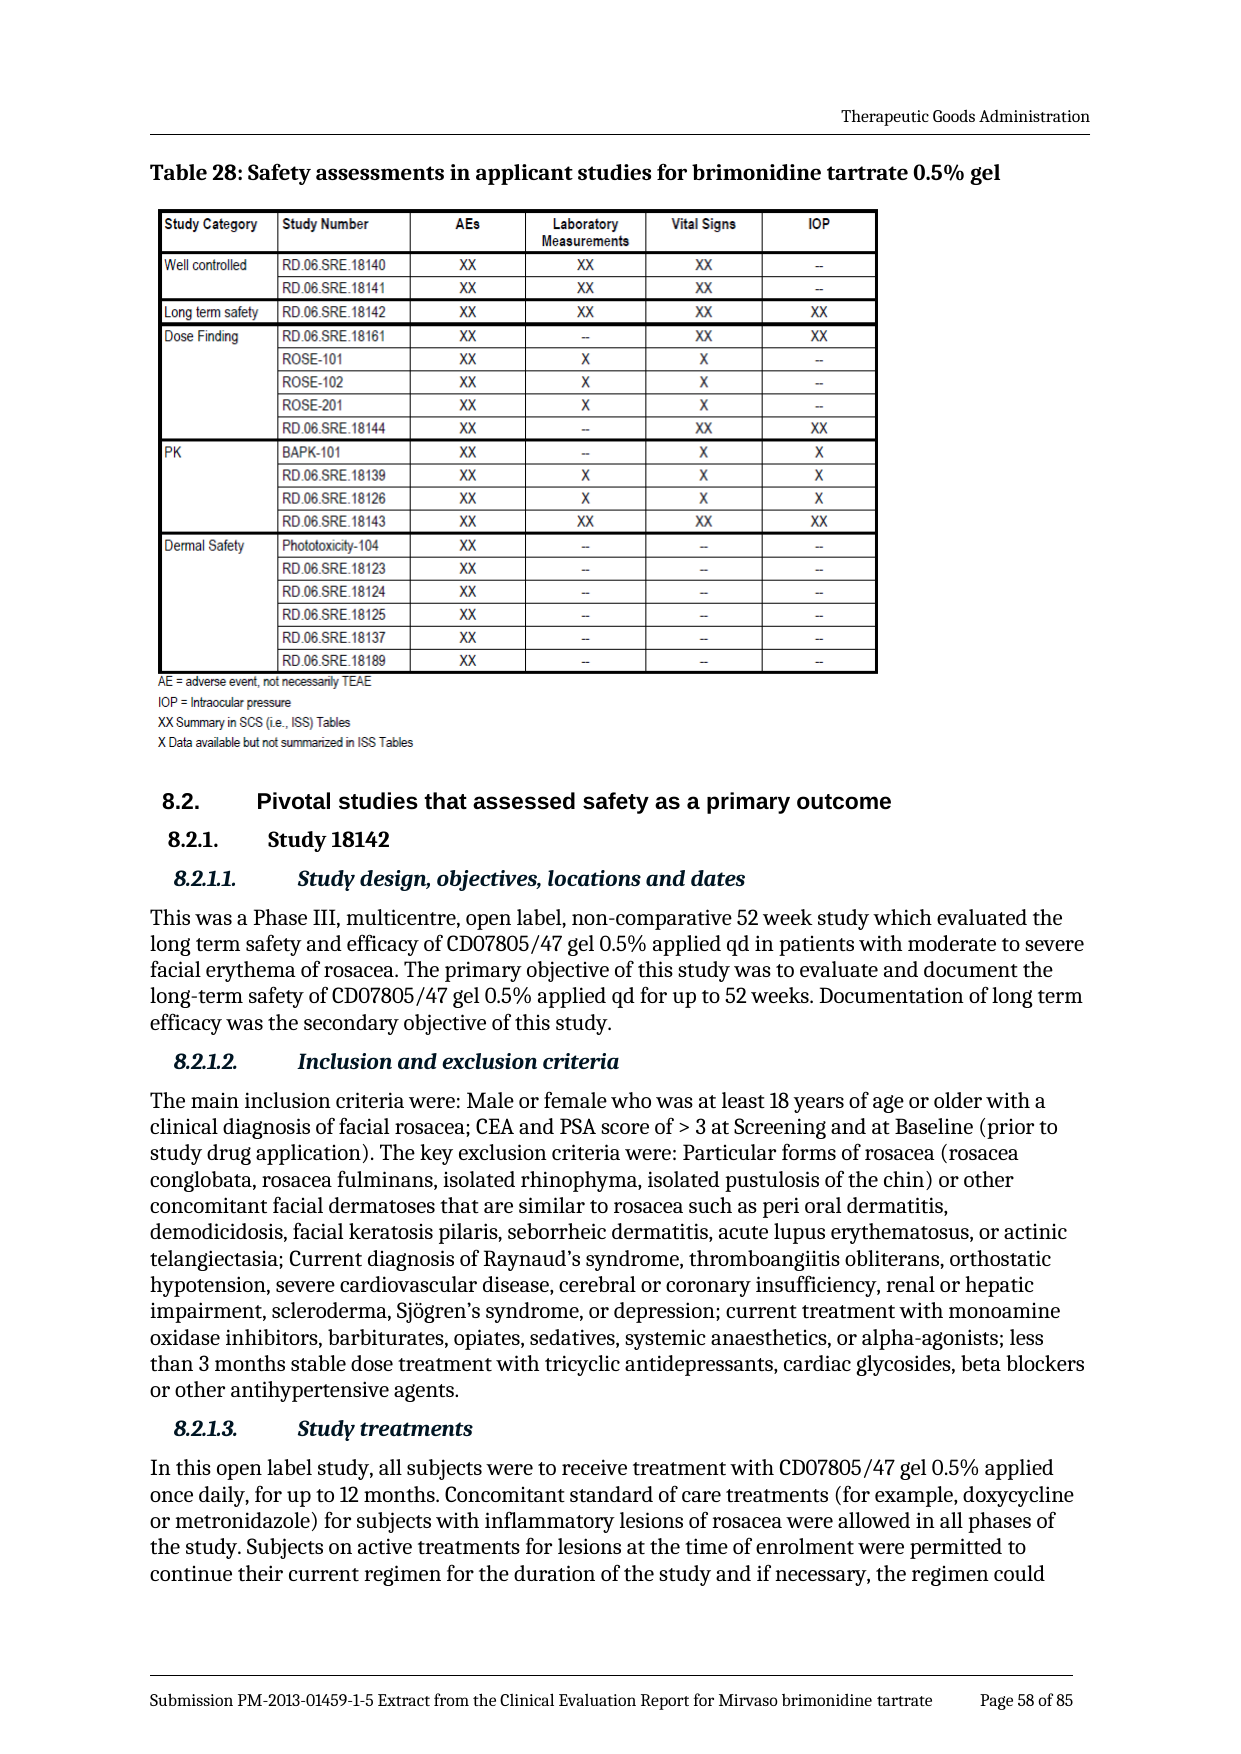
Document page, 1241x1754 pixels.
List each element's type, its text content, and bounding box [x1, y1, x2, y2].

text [150, 1455, 1090, 1587]
subtitle Study design, objectives, locations and dates [174, 865, 1090, 892]
text The main inclusion criteria were: Male or female who was at least 18 years of age or older with a clinical diagnosis of facial rosacea; CEA and PSA score of > 3 at Screening and at Baseline (prior to study drug application). The key exclusion criteria were: Particular forms of rosacea (rosacea conglobata, rosacea fulminans, isolated rhinophyma, isolated pustulosis of the chin) or other concomitant facial dermatoses that are similar to rosacea such as peri oral dermatitis, demodicidosis, facial keratosis pilaris, seborrheic dermatitis, acute lupus erythematosus, or actinic telangiectasia; Current diagnosis of Raynaud’s syndrome, thromboangiitis obliterans, orthostatic hypotension, severe cardiovascular disease, cerebral or coronary insufficiency, renal or hepatic impairment, scleroderma, Sjögren’s syndrome, or depression; current treatment with monoamine oxidase inhibitors, barbiturates, opiates, sedatives, systemic anaesthetics, or alpha-agonists; less than 3 months stable dose treatment with tricyclic antidepressants, cardiac glycosides, beta blockers or other antihypertensive agents. [150, 1087, 1090, 1404]
subtitle Pivotal studies that assessed safety as a primary outcome [162, 788, 1090, 814]
subtitle Study 18142 [168, 827, 1090, 853]
text This was a Phase III, multicentre, open label, non-comparative 52 week study which evaluated the long term safety and efficacy of CD07805/47 gel 0.5% applied qd in patients with moderate to severe facial erythema of rosacea. The primary objective of this study was to evaluate and document the long-term safety of CD07805/47 gel 0.5% applied qd for up to 52 weeks. Documentation of long term efficacy was the secondary objective of this study. [150, 904, 1090, 1036]
title Table 28: Safety assessments in applicant studies for brimonidine tartrate 0.5% gel [150, 160, 1090, 186]
subtitle Study treatments [174, 1416, 1090, 1442]
subtitle Inclusion and exclusion criteria [174, 1048, 1090, 1075]
